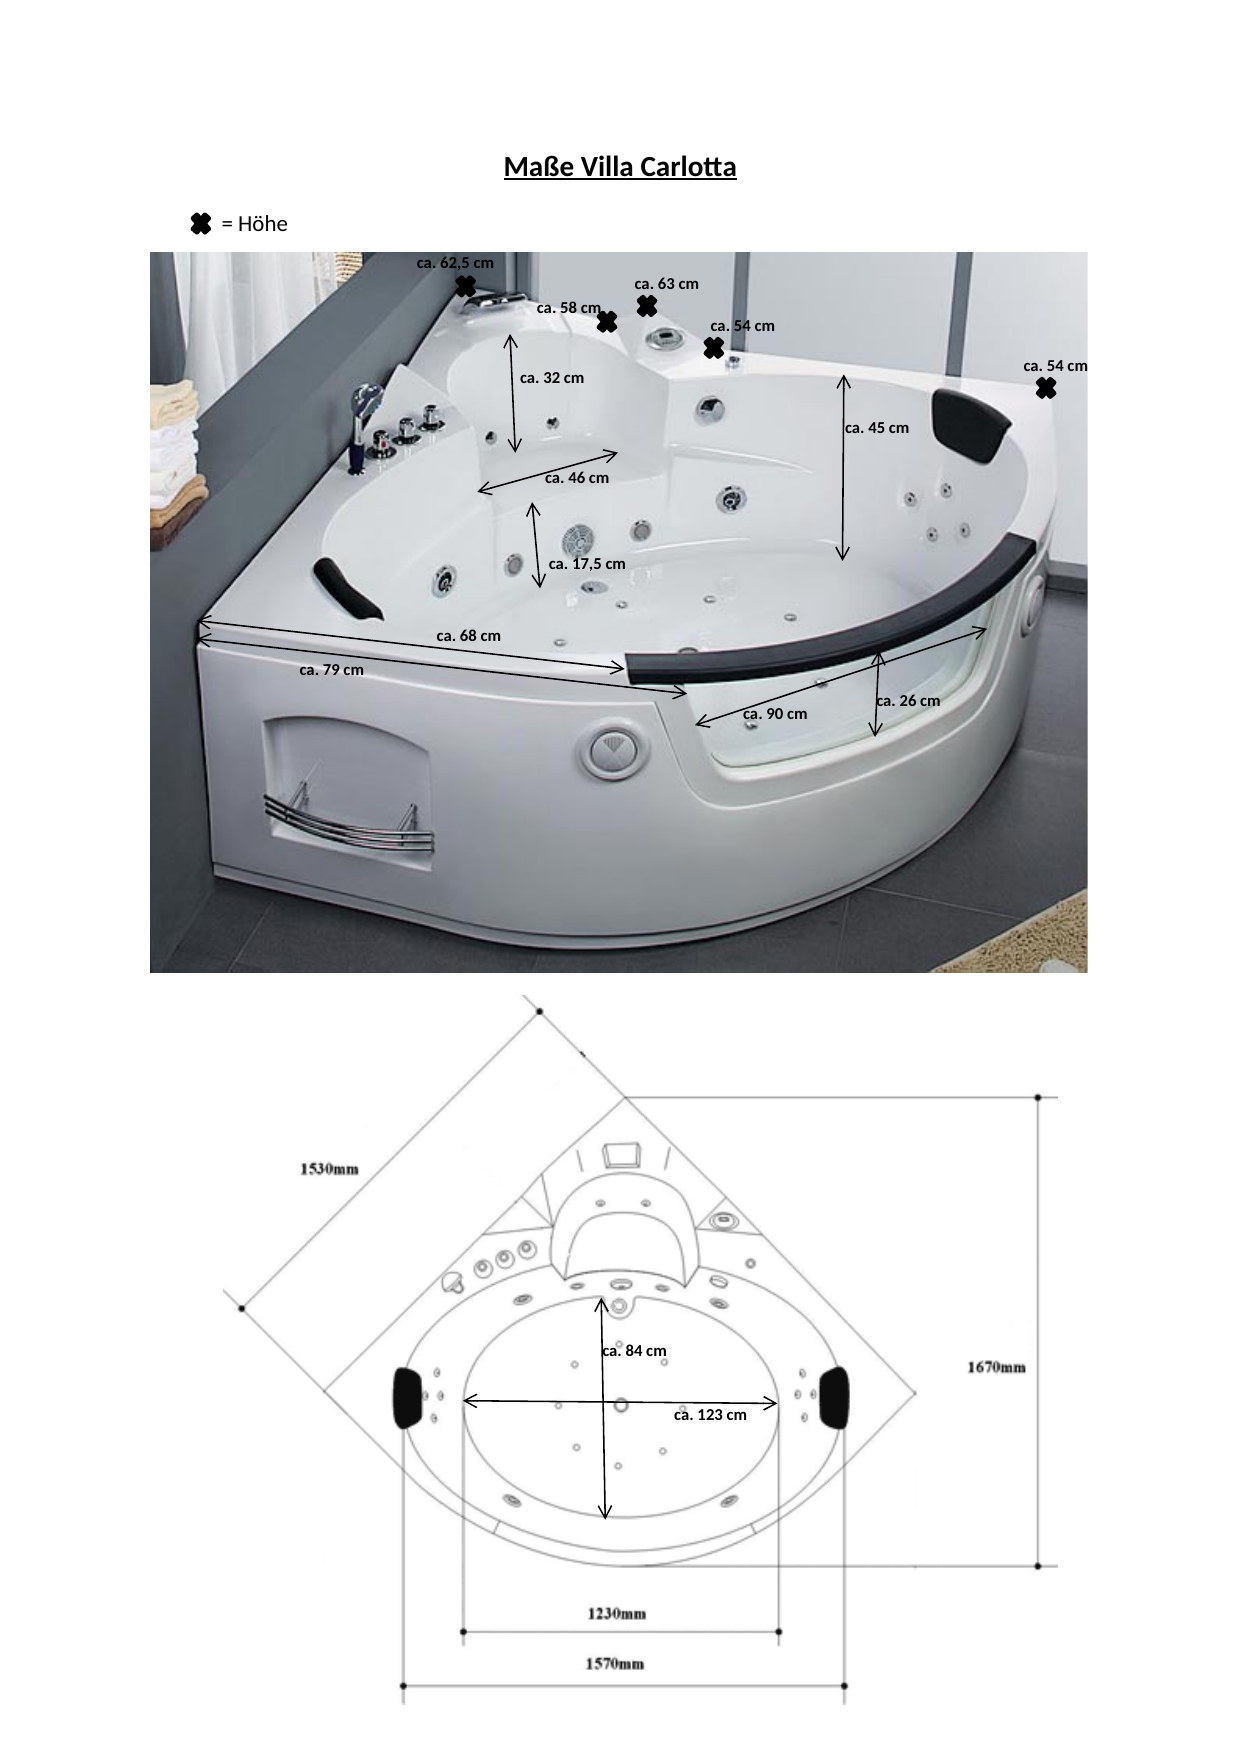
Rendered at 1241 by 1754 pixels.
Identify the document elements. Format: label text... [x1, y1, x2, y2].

text Maße Villa Carlotta [148, 148, 1093, 183]
text = Höhe [148, 209, 1093, 237]
picture [223, 995, 1058, 1705]
picture [150, 252, 1088, 973]
